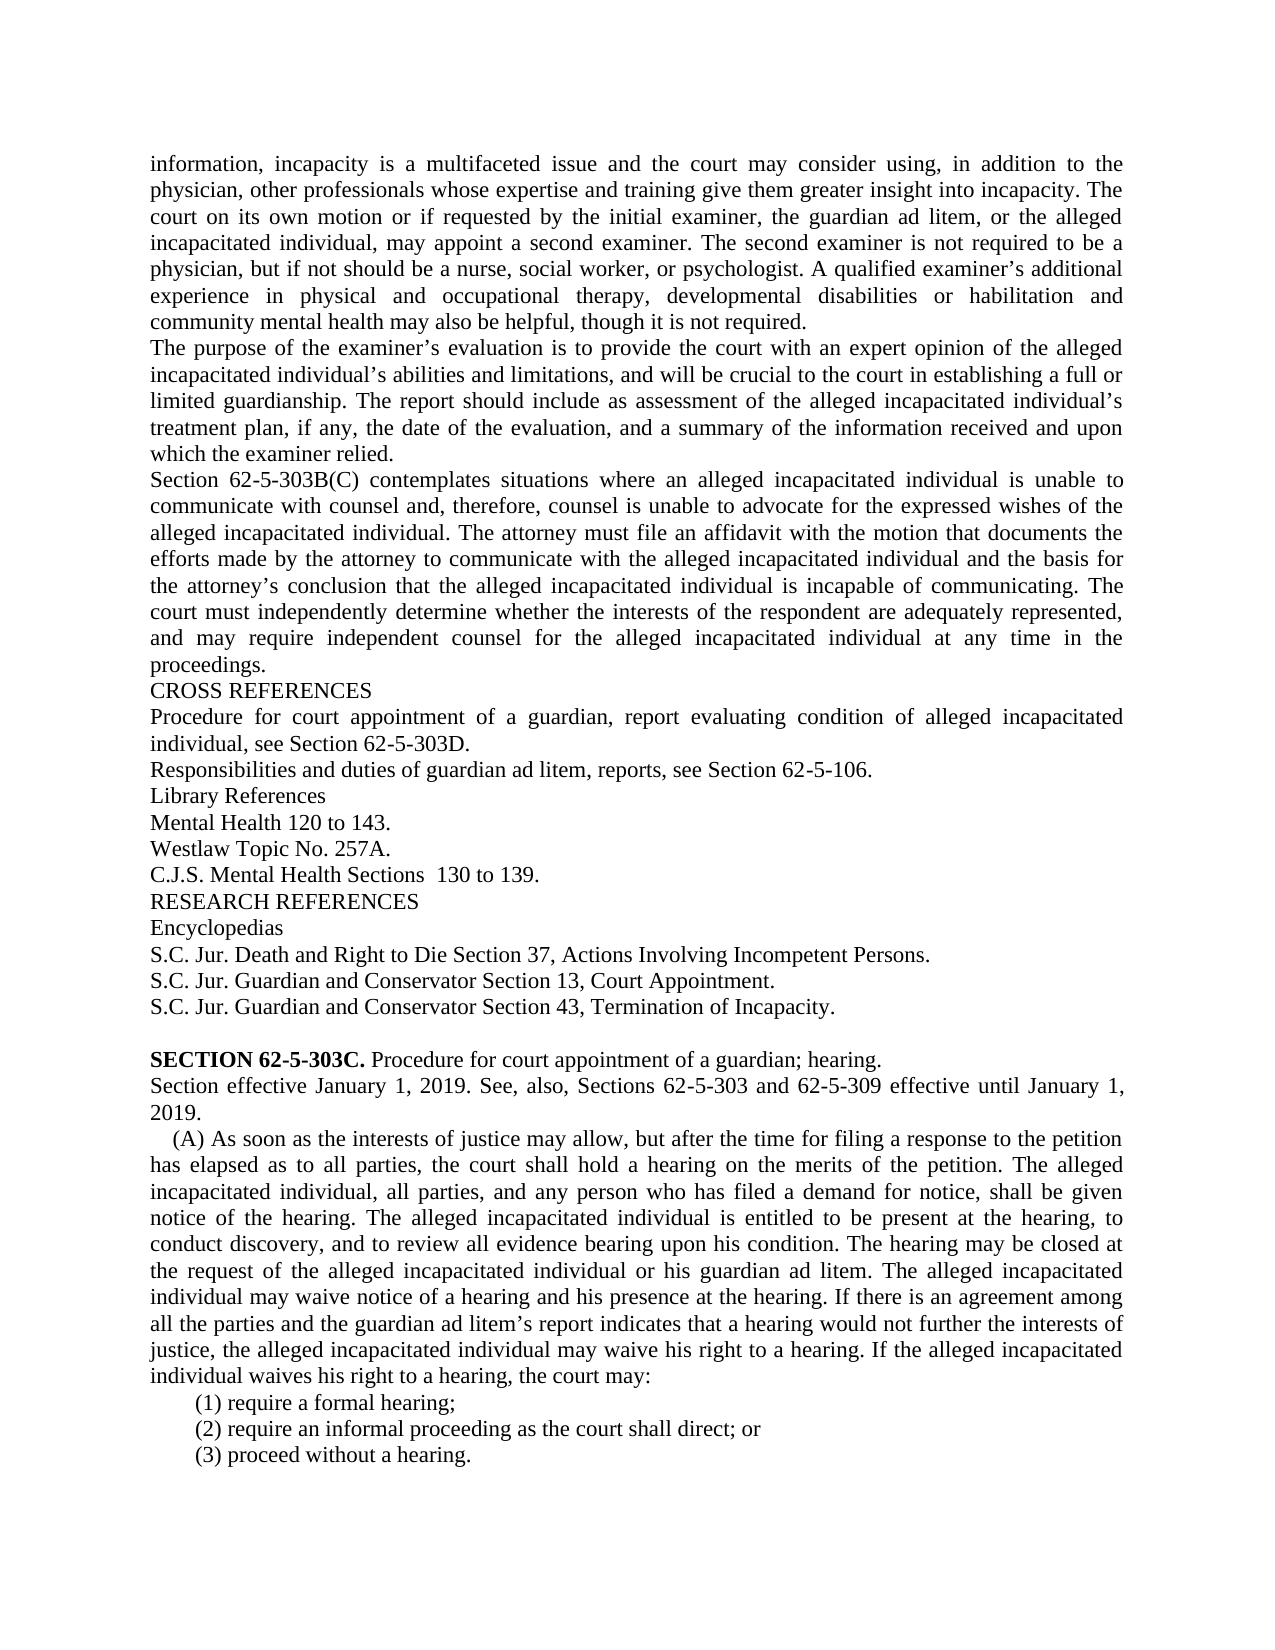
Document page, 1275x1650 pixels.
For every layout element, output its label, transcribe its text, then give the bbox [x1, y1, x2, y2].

text Procedure for court appointment of a guardian, report evaluating condition of alleged incapacitated individual, see Section 62-5-303D. [150, 703, 1125, 756]
text (2) require an informal proceeding as the court shall direct; or [150, 1415, 1125, 1441]
text S.C. Jur. Guardian and Conservator Section 13, Court Appointment. [150, 967, 1125, 993]
text The purpose of the examiner’s evaluation is to provide the court with an expert opinion of the alleged incapacitated individual’s abilities and limitations, and will be crucial to the court in establishing a full or limited guardianship. The report should include as assessment of the alleged incapacitated individual’s treatment plan, if any, the date of the evaluation, and a summary of the information received and upon which the examiner relied. [150, 334, 1125, 466]
text (A) As soon as the interests of justice may allow, but after the time for filing a response to the petition has elapsed as to all parties, the court shall hold a hearing on the merits of the petition. The alleged incapacitated individual, all parties, and any person who has filed a demand for notice, shall be given notice of the hearing. The alleged incapacitated individual is entitled to be present at the hearing, to conduct discovery, and to review all evidence bearing upon his condition. The hearing may be closed at the request of the alleged incapacitated individual or his guardian ad litem. The alleged incapacitated individual may waive notice of a hearing and his presence at the hearing. If there is an agreement among all the parties and the guardian ad litem’s report indicates that a hearing would not further the interests of justice, the alleged incapacitated individual may waive his right to a hearing. If the alleged incapacitated individual waives his right to a hearing, the court may: [150, 1125, 1125, 1389]
text Responsibilities and duties of guardian ad litem, reports, see Section 62-5-106. [150, 756, 1125, 782]
text SECTION 62-5-303C. Procedure for court appointment of a guardian; hearing. [150, 1046, 1125, 1072]
text Section 62-5-303B(C) contemplates situations where an alleged incapacitated individual is unable to communicate with counsel and, therefore, counsel is unable to advocate for the expressed wishes of the alleged incapacitated individual. The attorney must file an affidavit with the motion that documents the efforts made by the attorney to communicate with the alleged incapacitated individual and the basis for the attorney’s conclusion that the alleged incapacitated individual is incapable of communicating. The court must independently determine whether the interests of the respondent are adequately represented, and may require independent counsel for the alleged incapacitated individual at any time in the proceedings. [150, 466, 1125, 677]
text C.J.S. Mental Health Sections 130 to 139. [150, 862, 1125, 888]
text (1) require a formal hearing; [150, 1389, 1125, 1415]
text Mental Health 120 to 143. [150, 809, 1125, 835]
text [150, 150, 1125, 334]
text Westlaw Topic No. 257A. [150, 835, 1125, 862]
text RESEARCH REFERENCES [150, 888, 1125, 914]
text Library References [150, 782, 1125, 809]
text S.C. Jur. Death and Right to Die Section 37, Actions Involving Incompetent Persons. [150, 941, 1125, 967]
text S.C. Jur. Guardian and Conservator Section 43, Termination of Incapacity. [150, 993, 1125, 1020]
text Encyclopedias [150, 914, 1125, 941]
text (3) proceed without a hearing. [150, 1441, 1125, 1468]
text Section effective January 1, 2019. See, also, Sections 62-5-303 and 62-5-309 effective until January 1, 2019. [150, 1072, 1125, 1125]
text CROSS REFERENCES [150, 677, 1125, 703]
